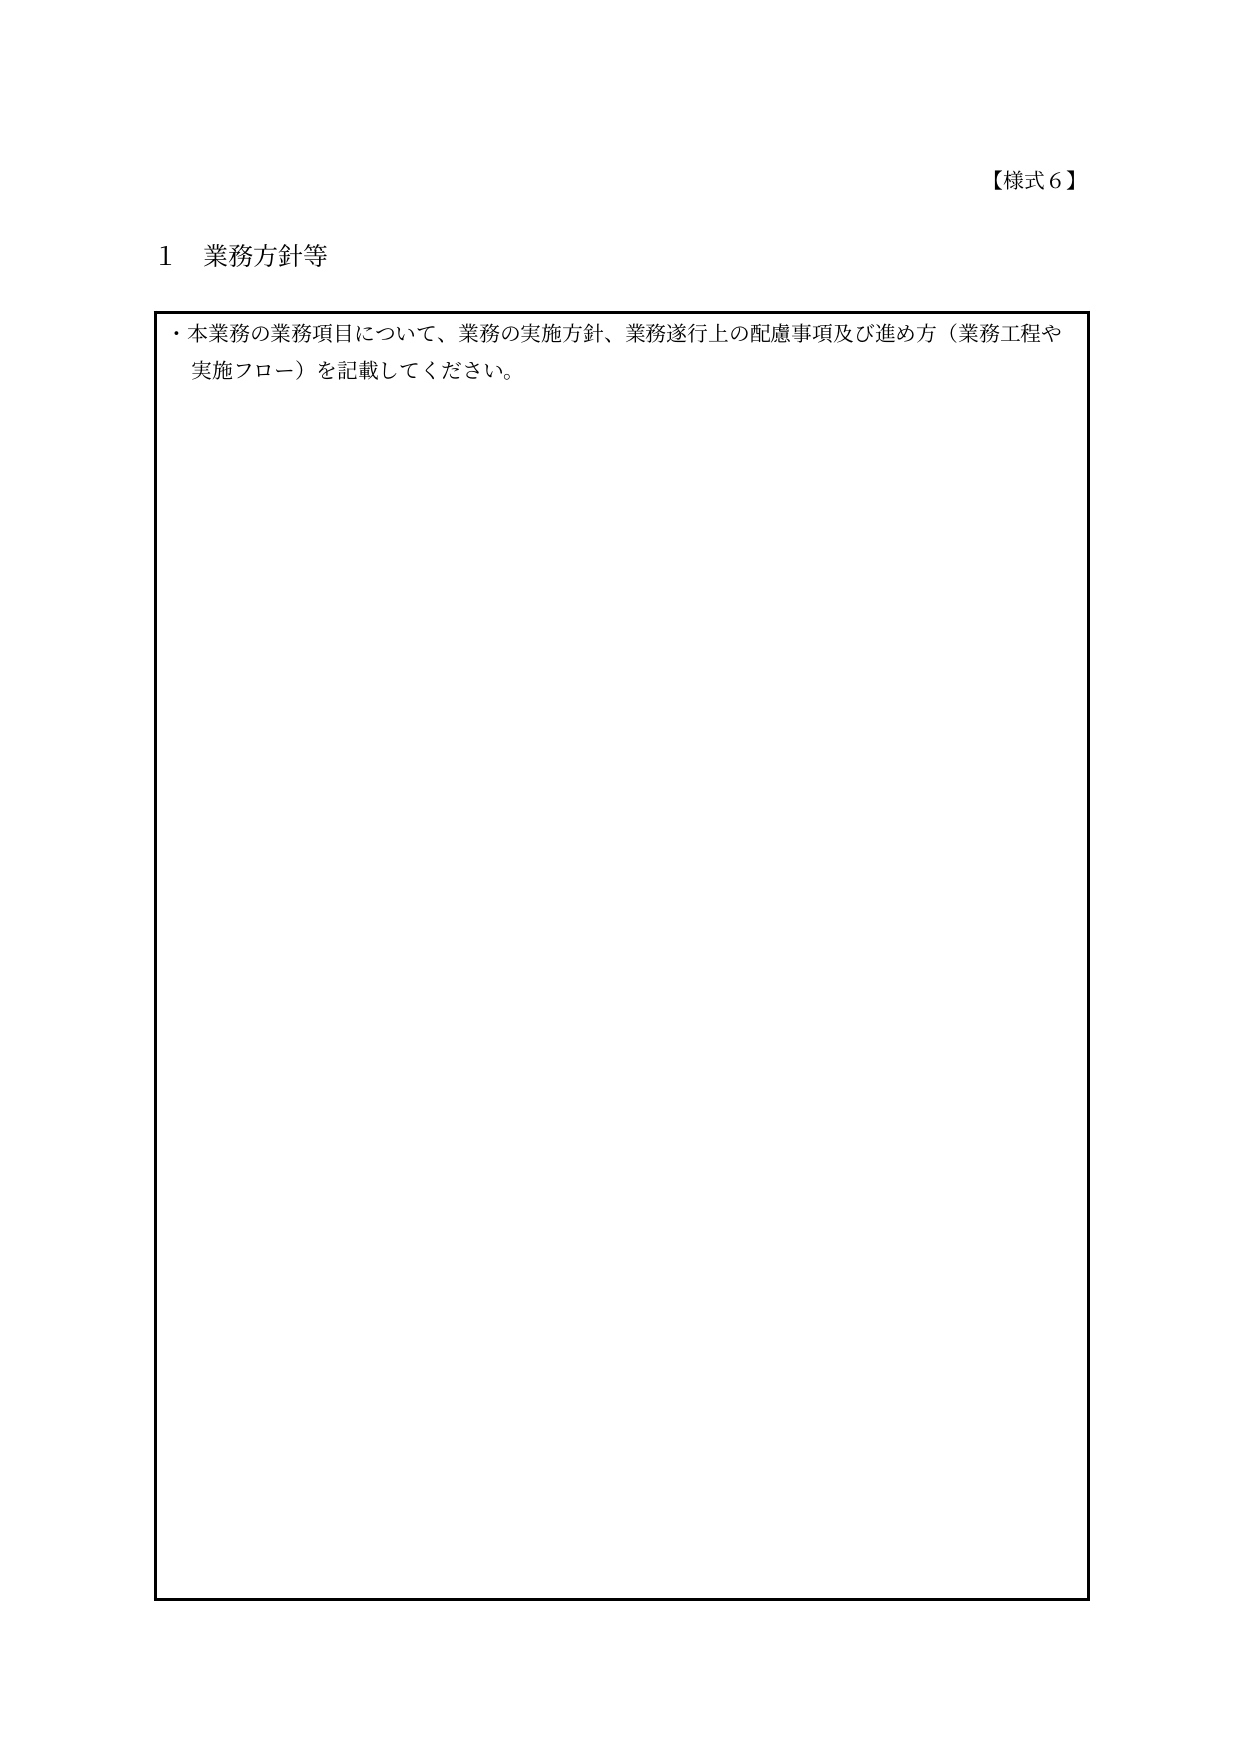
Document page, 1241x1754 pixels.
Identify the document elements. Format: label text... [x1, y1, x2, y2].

text １ 業務方針等 [153, 236, 1087, 273]
table_header ・本業務の業務項目について、業務の実施方針、業務遂行上の配慮事項及び進め方（業務工程や実施フロー）を記載してください。 [157, 314, 1087, 1597]
text 【様式６】 [153, 161, 1087, 198]
